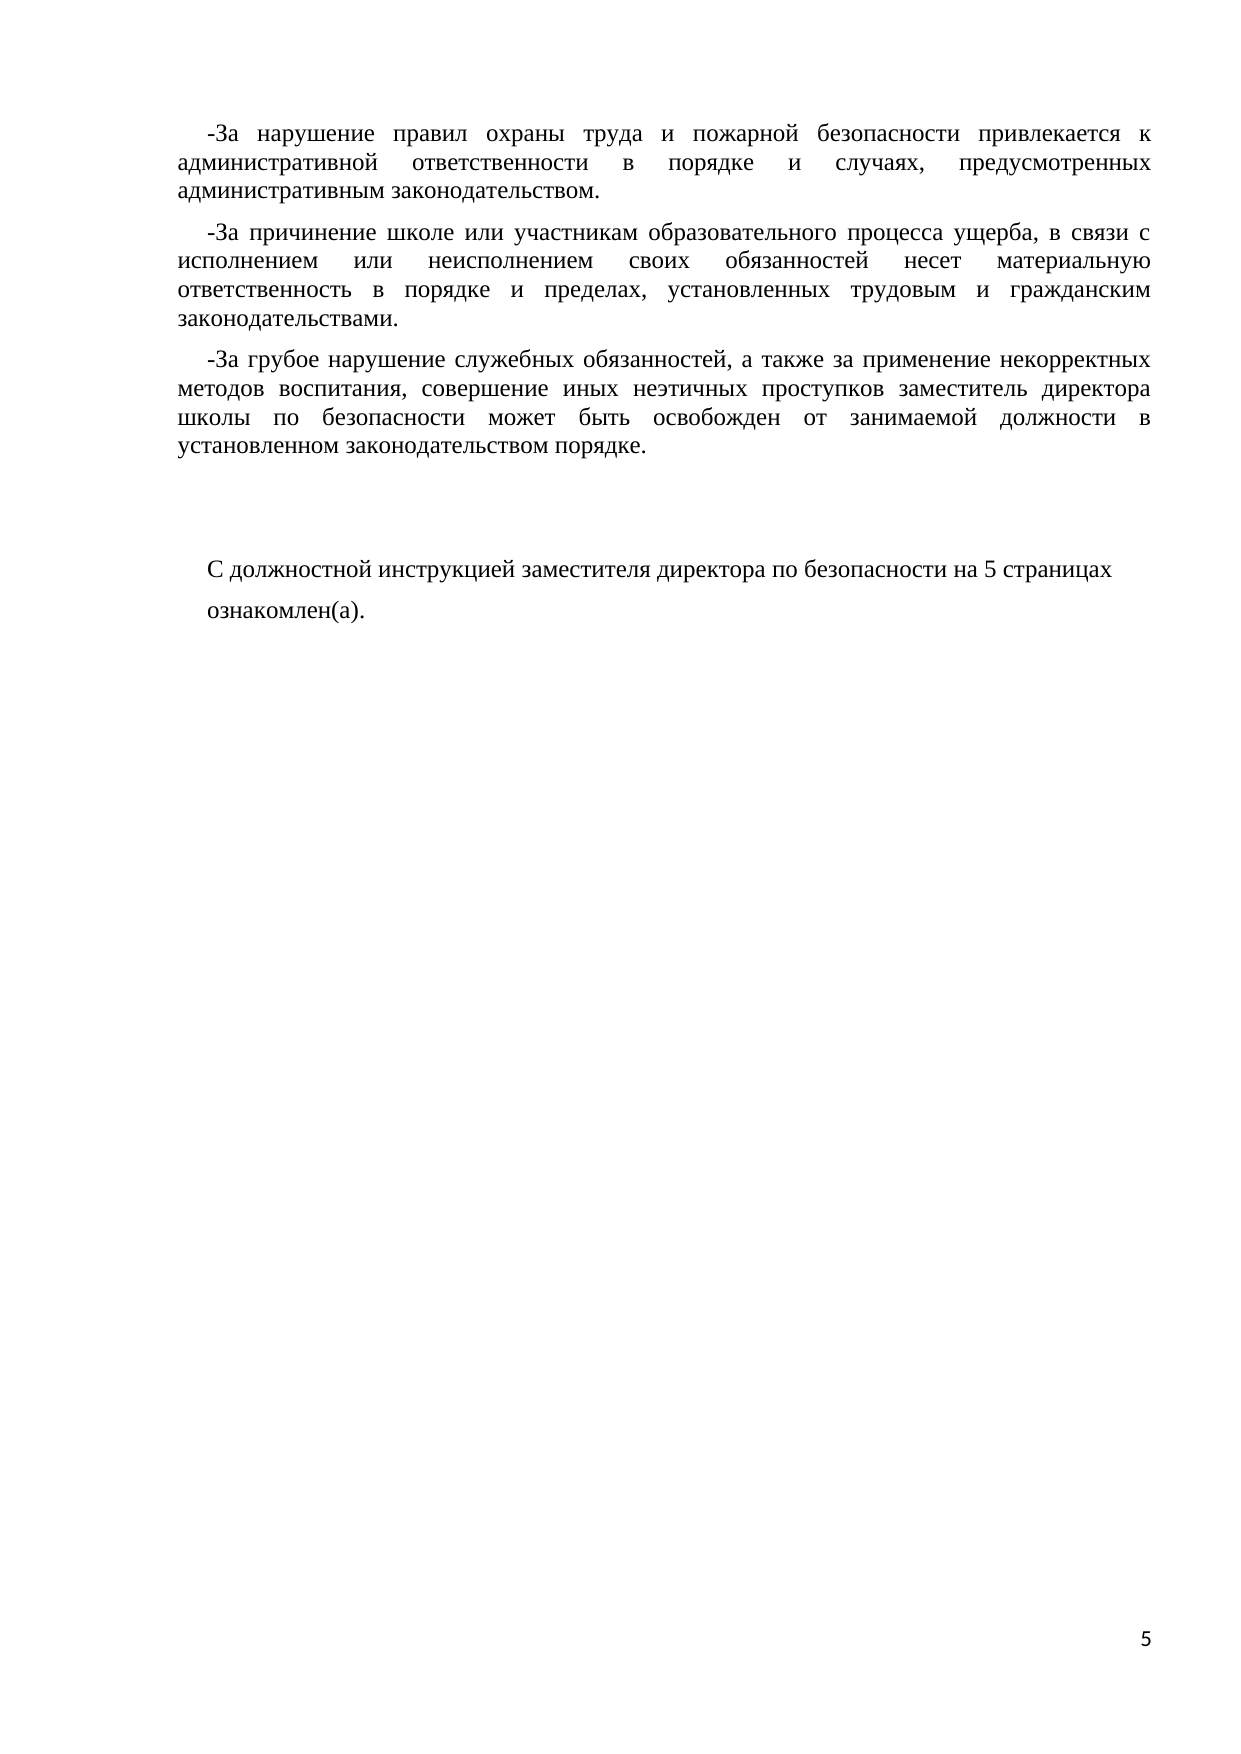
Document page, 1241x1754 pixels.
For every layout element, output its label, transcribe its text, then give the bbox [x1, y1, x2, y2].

text -За грубое нарушение служебных обязанностей, а также за применение некорректных методов воспитания, совершение иных неэтичных проступков заместитель директора школы по безопасности может быть освобожден от занимаемой должности в установленном законодательством порядке. [177, 344, 1152, 459]
text С должностной инструкцией заместителя директора по безопасности на 5 страницах [177, 554, 1152, 583]
text ознакомлен(а). [177, 596, 1152, 624]
text -За причинение школе или участникам образовательного процесса ущерба, в связи с исполнением или неисполнением своих обязанностей несет материальную ответственность в порядке и пределах, установленных трудовым и гражданским законодательствами. [177, 217, 1152, 332]
text -За нарушение правил охраны труда и пожарной безопасности привлекается к административной ответственности в порядке и случаях, предусмотренных административным законодательством. [177, 118, 1152, 204]
